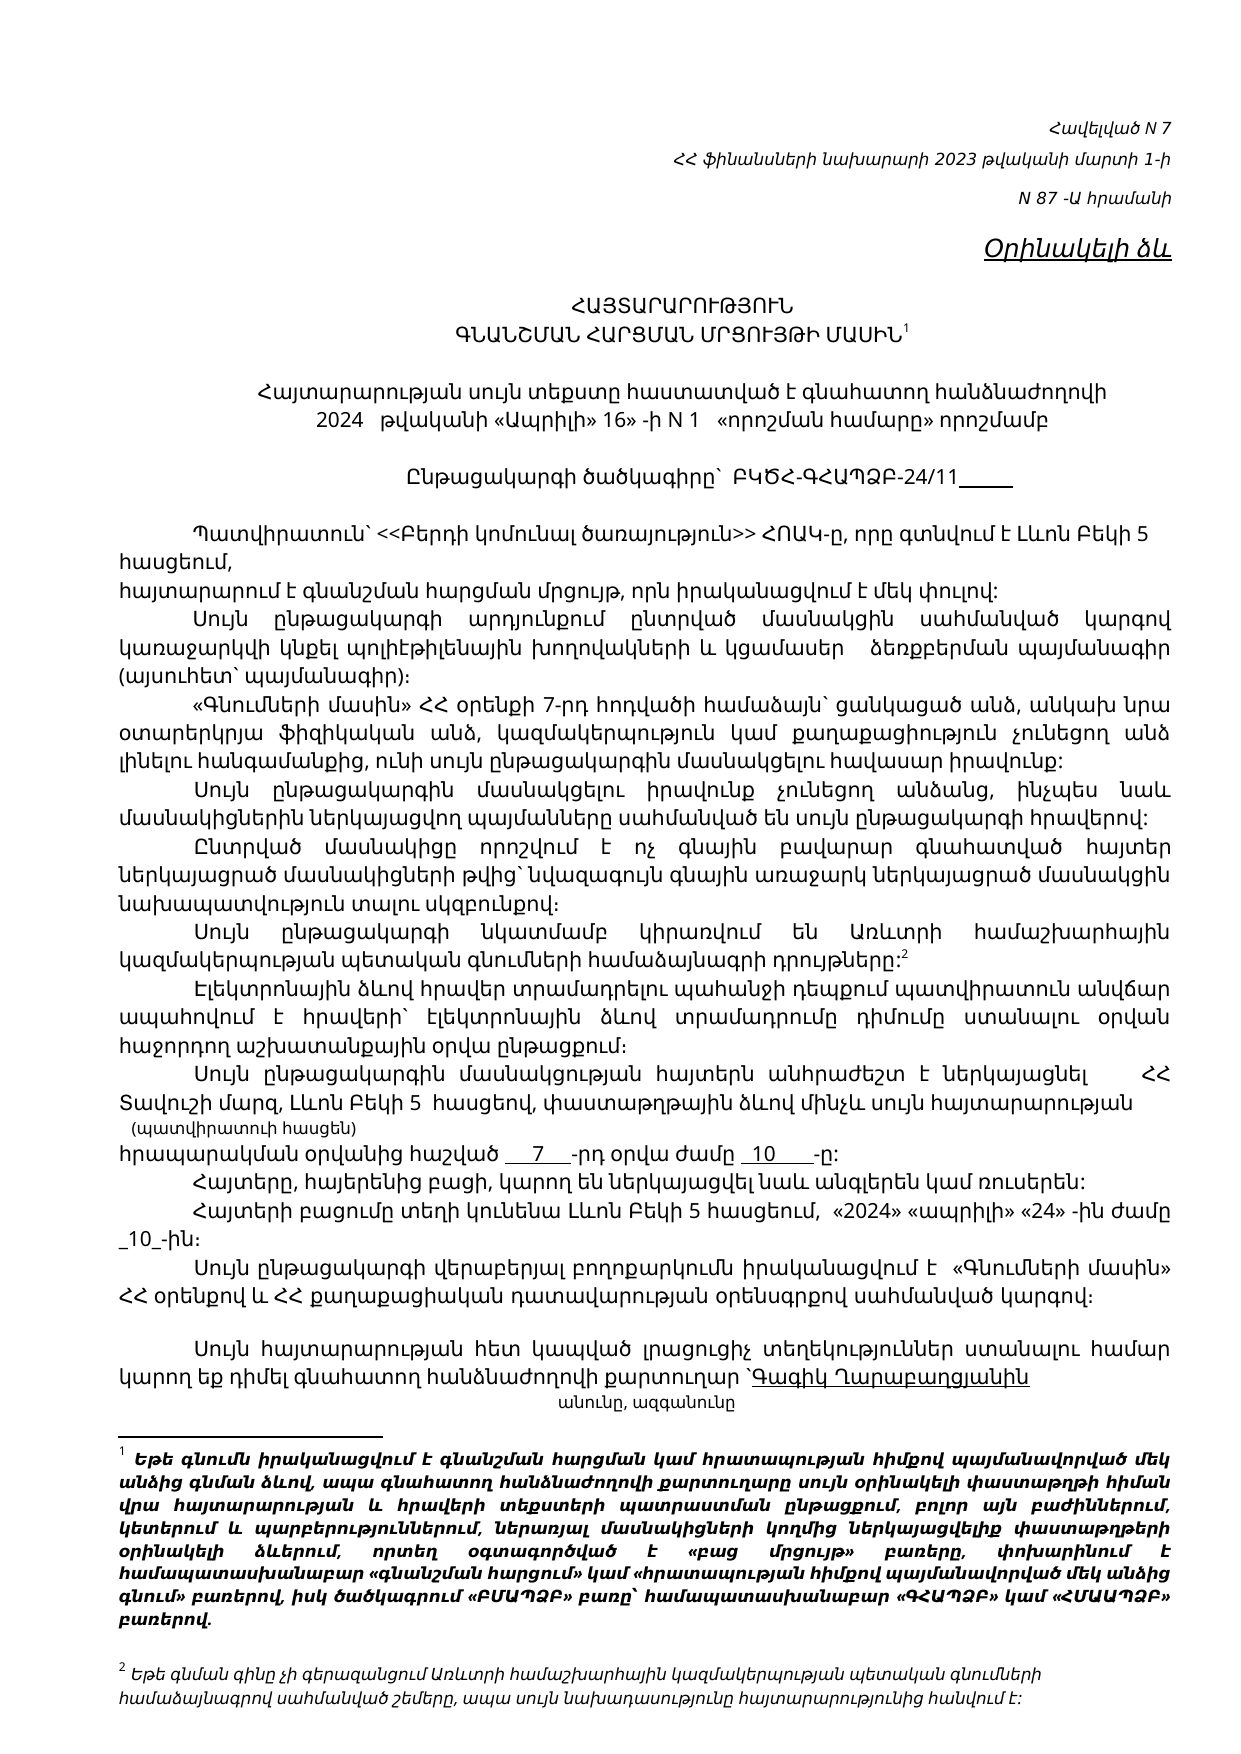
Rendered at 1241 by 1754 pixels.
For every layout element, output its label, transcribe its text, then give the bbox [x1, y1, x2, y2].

text Սույն ընթացակարգի արդյունքում ընտրված մասնակցին սահմանված կարգով կառաջարկվի կնքել պոլիէթիլենային խողովակների և կցամասեր ձեռքբերման պայմանագիր (այսուհետ` պայմանագիր)։ [118, 604, 1171, 690]
text 2024 թվականի «Ապրիլի» 16» -ի N 1 «որոշման համարը» որոշմամբ [118, 405, 1171, 434]
text հրապարակման օրվանից հաշված 7 -րդ օրվա ժամը 10 -ը: [118, 1139, 1171, 1167]
text անունը, ազգանունը [118, 1391, 1171, 1413]
text Ընթացակարգի ծածկագիրը` ԲԿԾՀ-ԳՀԱՊՁԲ-24/11 [118, 462, 1171, 491]
text Հավելված N 7 [118, 116, 1171, 139]
text Պատվիրատուն` <<Բերդի կոմունալ ծառայություն>> ՀՈԱԿ-ը, որը գտնվում է Լևոն Բեկի 5 հասցեում, [118, 519, 1171, 576]
text ԳՆԱՆՇՄԱՆ ՀԱՐՑՄԱՆ ՄՐՑՈՒՅԹԻ ՄԱՍԻՆ [118, 320, 1171, 348]
text Սույն հայտարարության հետ կապված լրացուցիչ տեղեկություններ ստանալու համար կարող եք դիմել գնահատող հանձնաժողովի քարտուղար `Գագիկ Ղարաբաղցյանին [118, 1334, 1171, 1391]
text Օրինակելի ձև [118, 234, 1172, 263]
text Հայտերի բացումը տեղի կունենա Լևոն Բեկի 5 հասցեում, «2024» «ապրիլի» «24» -ին ժամը _10_-ին։ [118, 1196, 1171, 1253]
text ՀՀ ֆինանսների նախարարի 2023 թվականի մարտի 1-ի [118, 150, 1171, 170]
text Ընտրված մասնակիցը որոշվում է ոչ գնային բավարար գնահատված հայտեր ներկայացրած մասնակիցների թվից` նվազագույն գնային առաջարկ ներկայացրած մասնակցին նախապատվություն տալու սկզբունքով։ [118, 832, 1171, 917]
text N 87 -Ա հրամանի [118, 189, 1172, 208]
text Սույն ընթացակարգին մասնակցելու իրավունք չունեցող անձանց, ինչպես նաև մասնակիցներին ներկայացվող պայմանները սահմանված են սույն ընթացակարգի հրավերով: [118, 775, 1171, 832]
text Հայտարարության սույն տեքստը հաստատված է գնահատող հանձնաժողովի [118, 377, 1171, 405]
text Հայտերը, հայերենից բացի, կարող են ներկայացվել նաև անգլերեն կամ ռուսերեն: [118, 1167, 1171, 1196]
text Սույն ընթացակարգի վերաբերյալ բողոքարկումն իրականացվում է «Գնումների մասին» ՀՀ օրենքով և ՀՀ քաղաքացիական դատավարության օրենսգրքով սահմանված կարգով։ [118, 1253, 1171, 1309]
text Սույն ընթացակարգի նկատմամբ կիրառվում են Առևտրի համաշխարհային կազմակերպության պետական գնումների համաձայնագրի դրույթները: [118, 917, 1171, 974]
text Սույն ընթացակարգին մասնակցության հայտերն անհրաժեշտ է ներկայացնել ՀՀ Տավուշի մարզ, Լևոն Բեկի 5 հասցեով, փաստաթղթային ձևով մինչև սույն հայտարարության [118, 1059, 1171, 1116]
text «Գնումների մասին» ՀՀ օրենքի 7-րդ հոդվածի համաձայն` ցանկացած անձ, անկախ նրա օտարերկրյա ֆիզիկական անձ, կազմակերպություն կամ քաղաքացիություն չունեցող անձ լինելու հանգամանքից, ունի սույն ընթացակարգին մասնակցելու հավասար իրավունք: [118, 690, 1171, 775]
text ՀԱՅՏԱՐԱՐՈՒԹՅՈՒՆ [118, 292, 1171, 320]
text հայտարարում է գնանշման հարցման մրցույթ, որն իրականացվում է մեկ փուլով: [118, 576, 1171, 604]
text Էլեկտրոնային ձևով հրավեր տրամադրելու պահանջի դեպքում պատվիրատուն անվճար ապահովում է հրավերի` էլեկտրոնային ձևով տրամադրումը դիմումը ստանալու օրվան հաջորդող աշխատանքային օրվա ընթացքում։ [118, 974, 1171, 1059]
text (պատվիրատուի հասցեն) [118, 1116, 1171, 1139]
